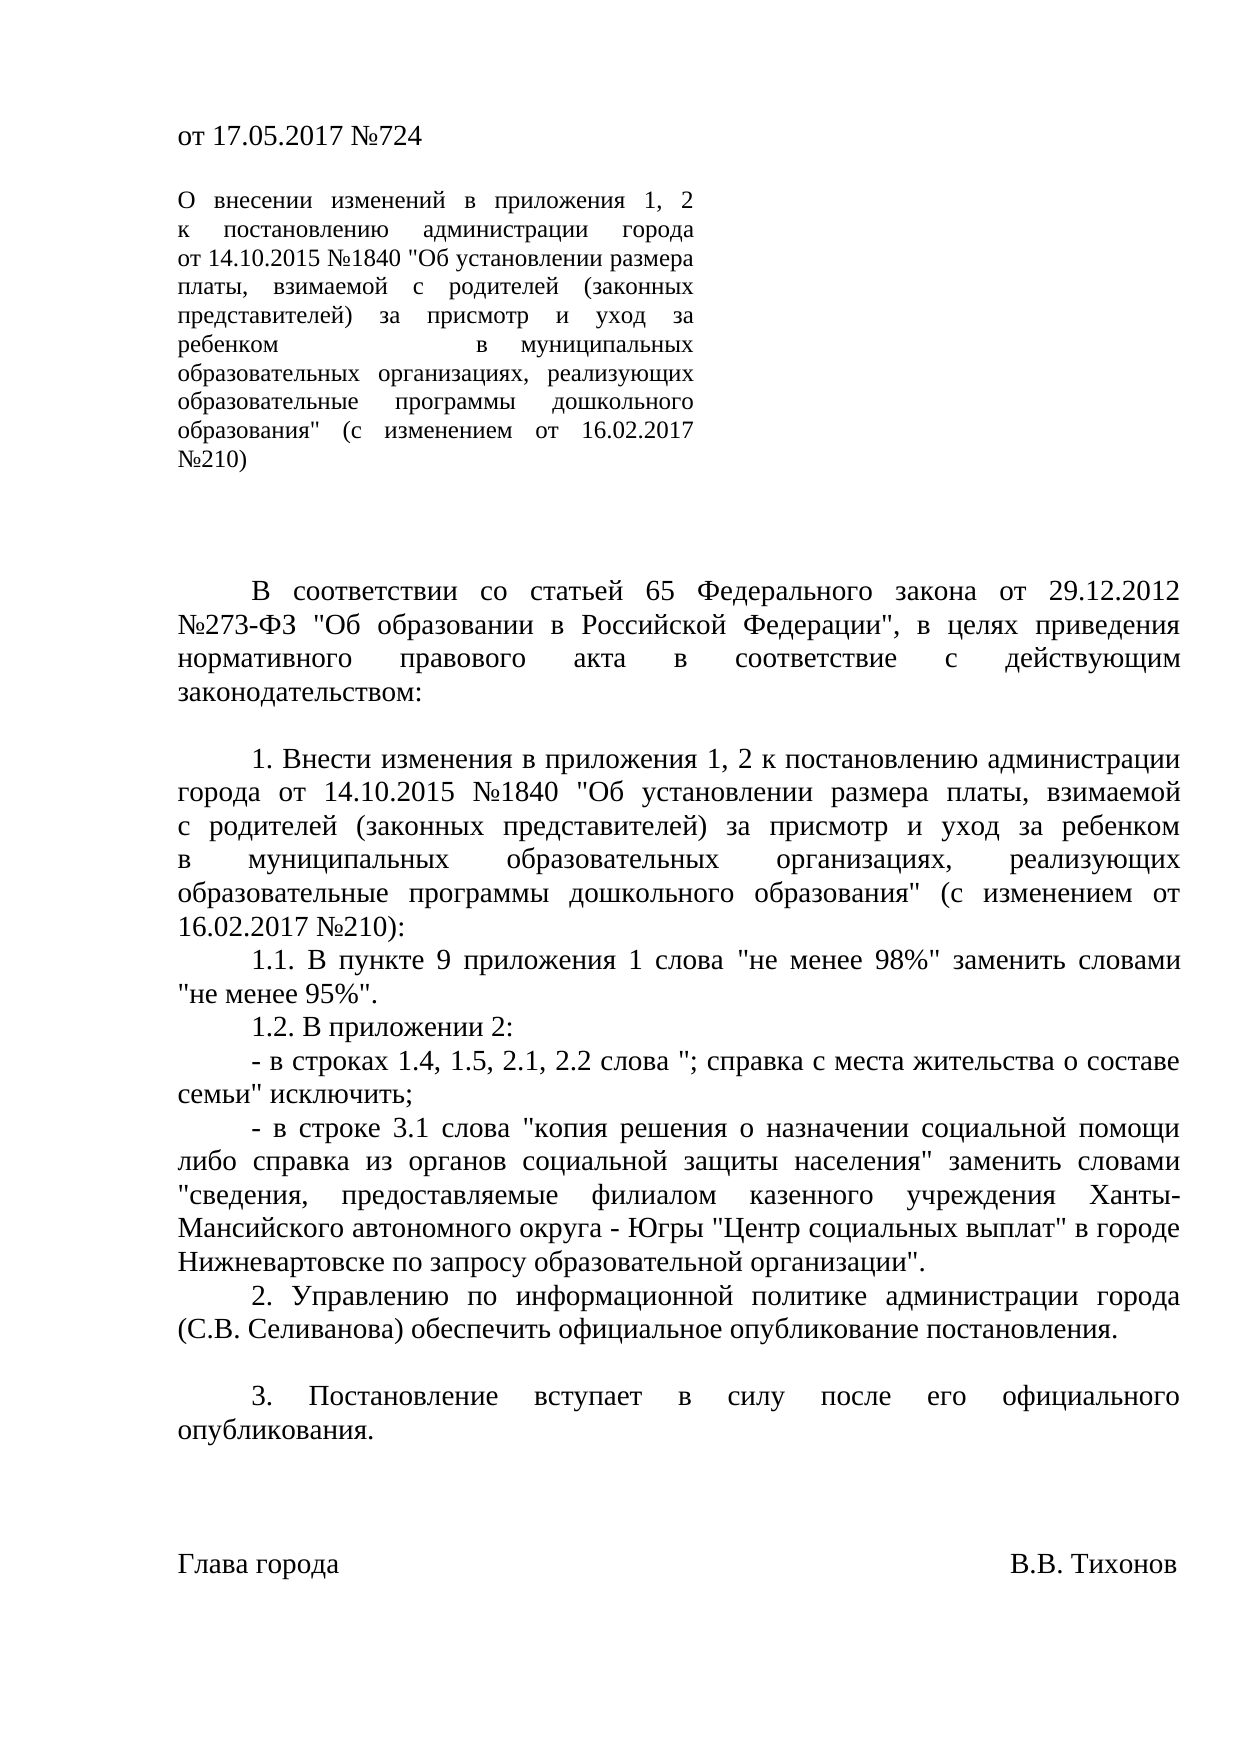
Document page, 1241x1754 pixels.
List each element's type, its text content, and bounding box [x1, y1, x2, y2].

text - в строках 1.4, 1.5, 2.1, 2.2 слова "; справка с места жительства о составе семьи" исключить; [177, 1043, 1181, 1110]
text Глава города В.В. Тихонов [177, 1546, 1181, 1579]
text 3. Постановление вступает в силу после его официального опубликования. [177, 1378, 1181, 1445]
text - в строке 3.1 слова "копия решения о назначении социальной помощи либо справка из органов социальной защиты населения" заменить словами "сведения, предоставляемые филиалом казенного учреждения Ханты-Мансийского автономного округа - Югры "Центр социальных выплат" в городе Нижневартовске по запросу образовательной организации". [177, 1110, 1181, 1278]
text 2. Управлению по информационной политике администрации города (С.В. Селиванова) обеспечить официальное опубликование постановления. [177, 1278, 1181, 1345]
text 1. Внести изменения в приложения 1, 2 к постановлению администрации города от 14.10.2015 №1840 "Об установлении размера платы, взимаемой с родителей (законных представителей) за присмотр и уход за ребенком в муниципальных образовательных организациях, реализующих образовательные программы дошкольного образования" (с изменением от 16.02.2017 №210): [177, 741, 1181, 942]
text от 17.05.2017 №724 [177, 118, 694, 152]
text 1.2. В приложении 2: [177, 1009, 1181, 1043]
text В соответствии со статьей 65 Федерального закона от 29.12.2012 №273-ФЗ "Об образовании в Российской Федерации", в целях приведения нормативного правового акта в соответствие с действующим законодательством: [177, 573, 1181, 707]
text 1.1. В пункте 9 приложения 1 слова "не менее 98%" заменить словами "не менее 95%". [177, 942, 1181, 1009]
text О внесении изменений в приложения 1, 2 к постановлению администрации города от 14.10.2015 №1840 "Об установлении размера платы, взимаемой с родителей (законных представителей) за присмотр и уход за ребенком в муниципальных образовательных организациях, реализующих образовательные программы дошкольного образования" (с изменением от 16.02.2017 №210) [177, 185, 694, 473]
